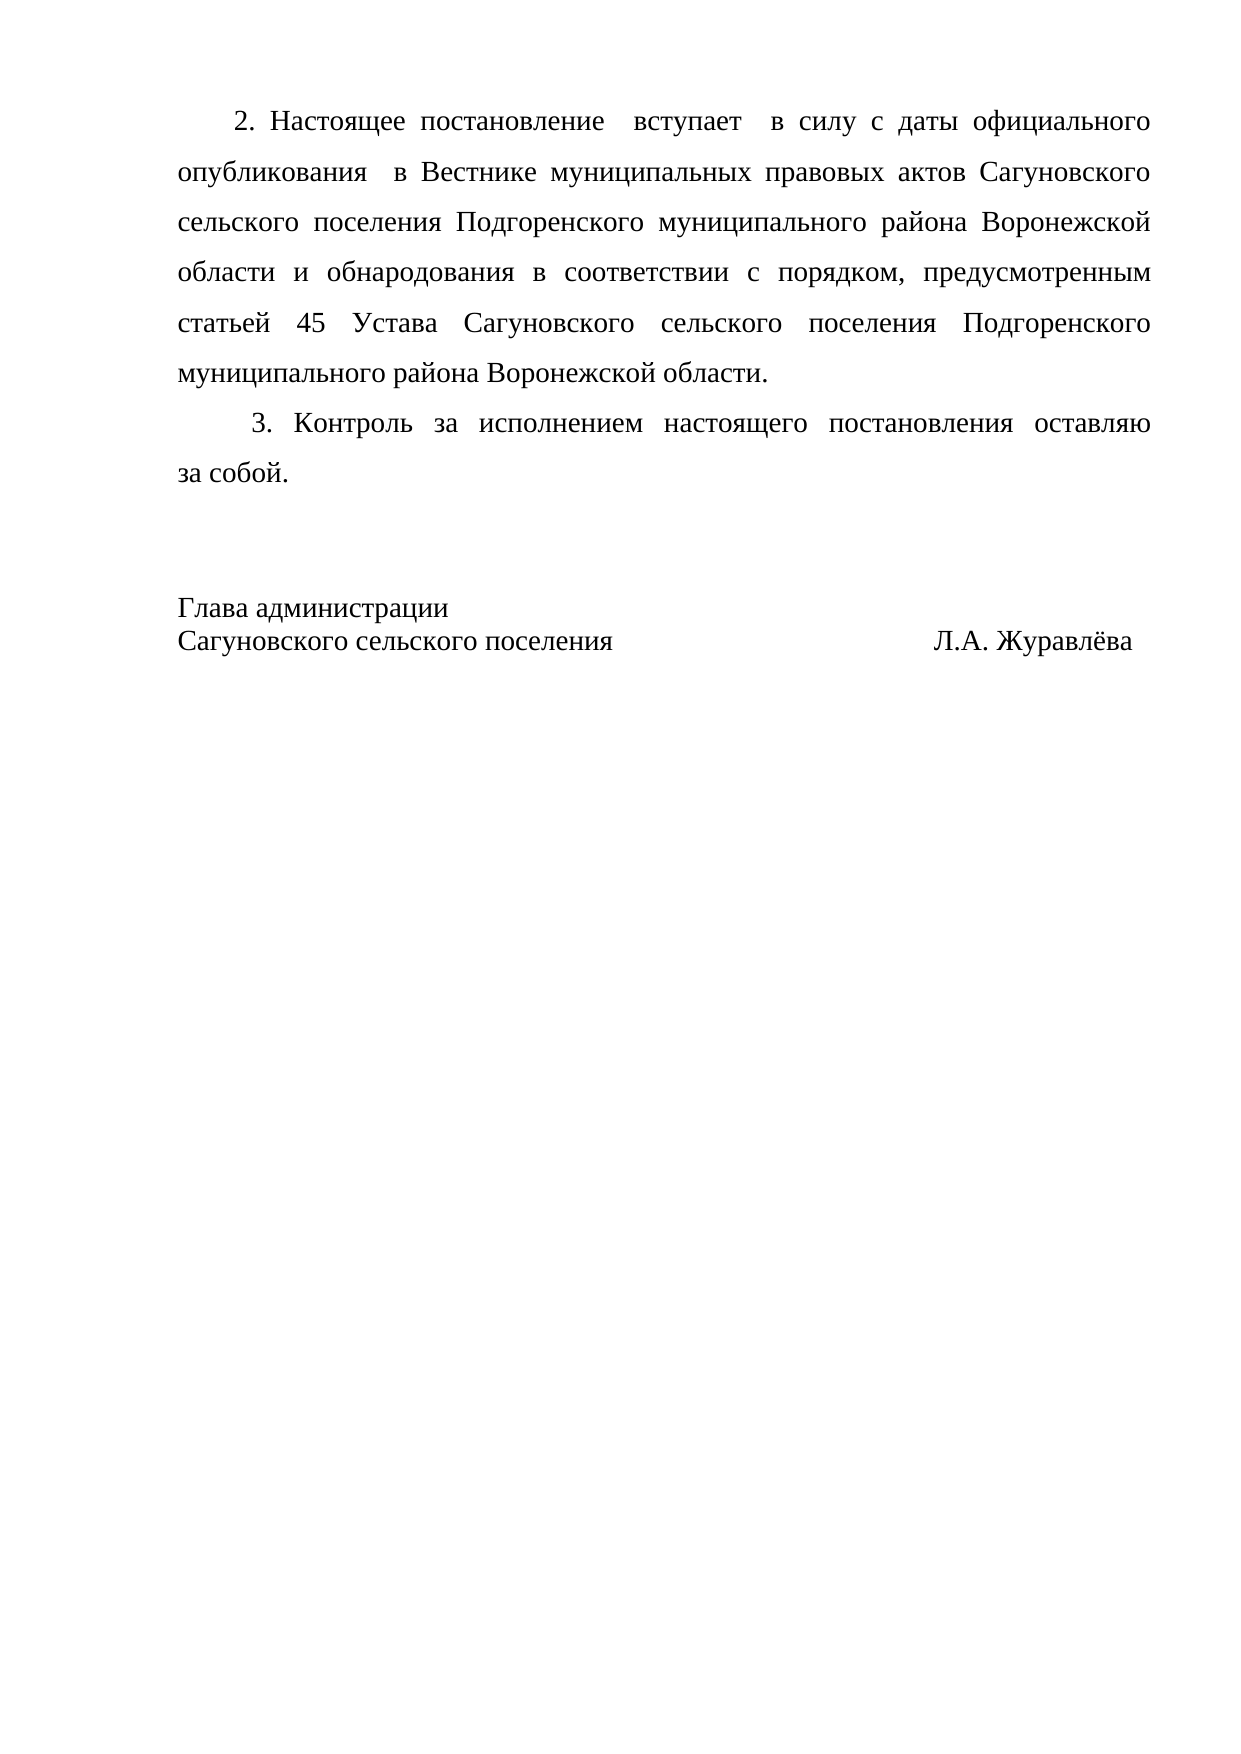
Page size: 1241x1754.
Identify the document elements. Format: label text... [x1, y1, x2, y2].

text Сагуновского сельского поселения Л.А. Журавлёва [177, 623, 1137, 657]
text Глава администрации [177, 590, 1137, 623]
text 3. Контроль за исполнением настоящего постановления оставляю за собой. [177, 405, 1152, 489]
text 2. Настоящее постановление вступает в силу с даты официального опубликования в Вестнике муниципальных правовых актов Сагуновского сельского поселения Подгоренского муниципального района Воронежской области и обнародования в соответствии с порядком, предусмотренным статьей 45 Устава Сагуновского сельского поселения Подгоренского муниципального района Воронежской области. [177, 103, 1152, 388]
